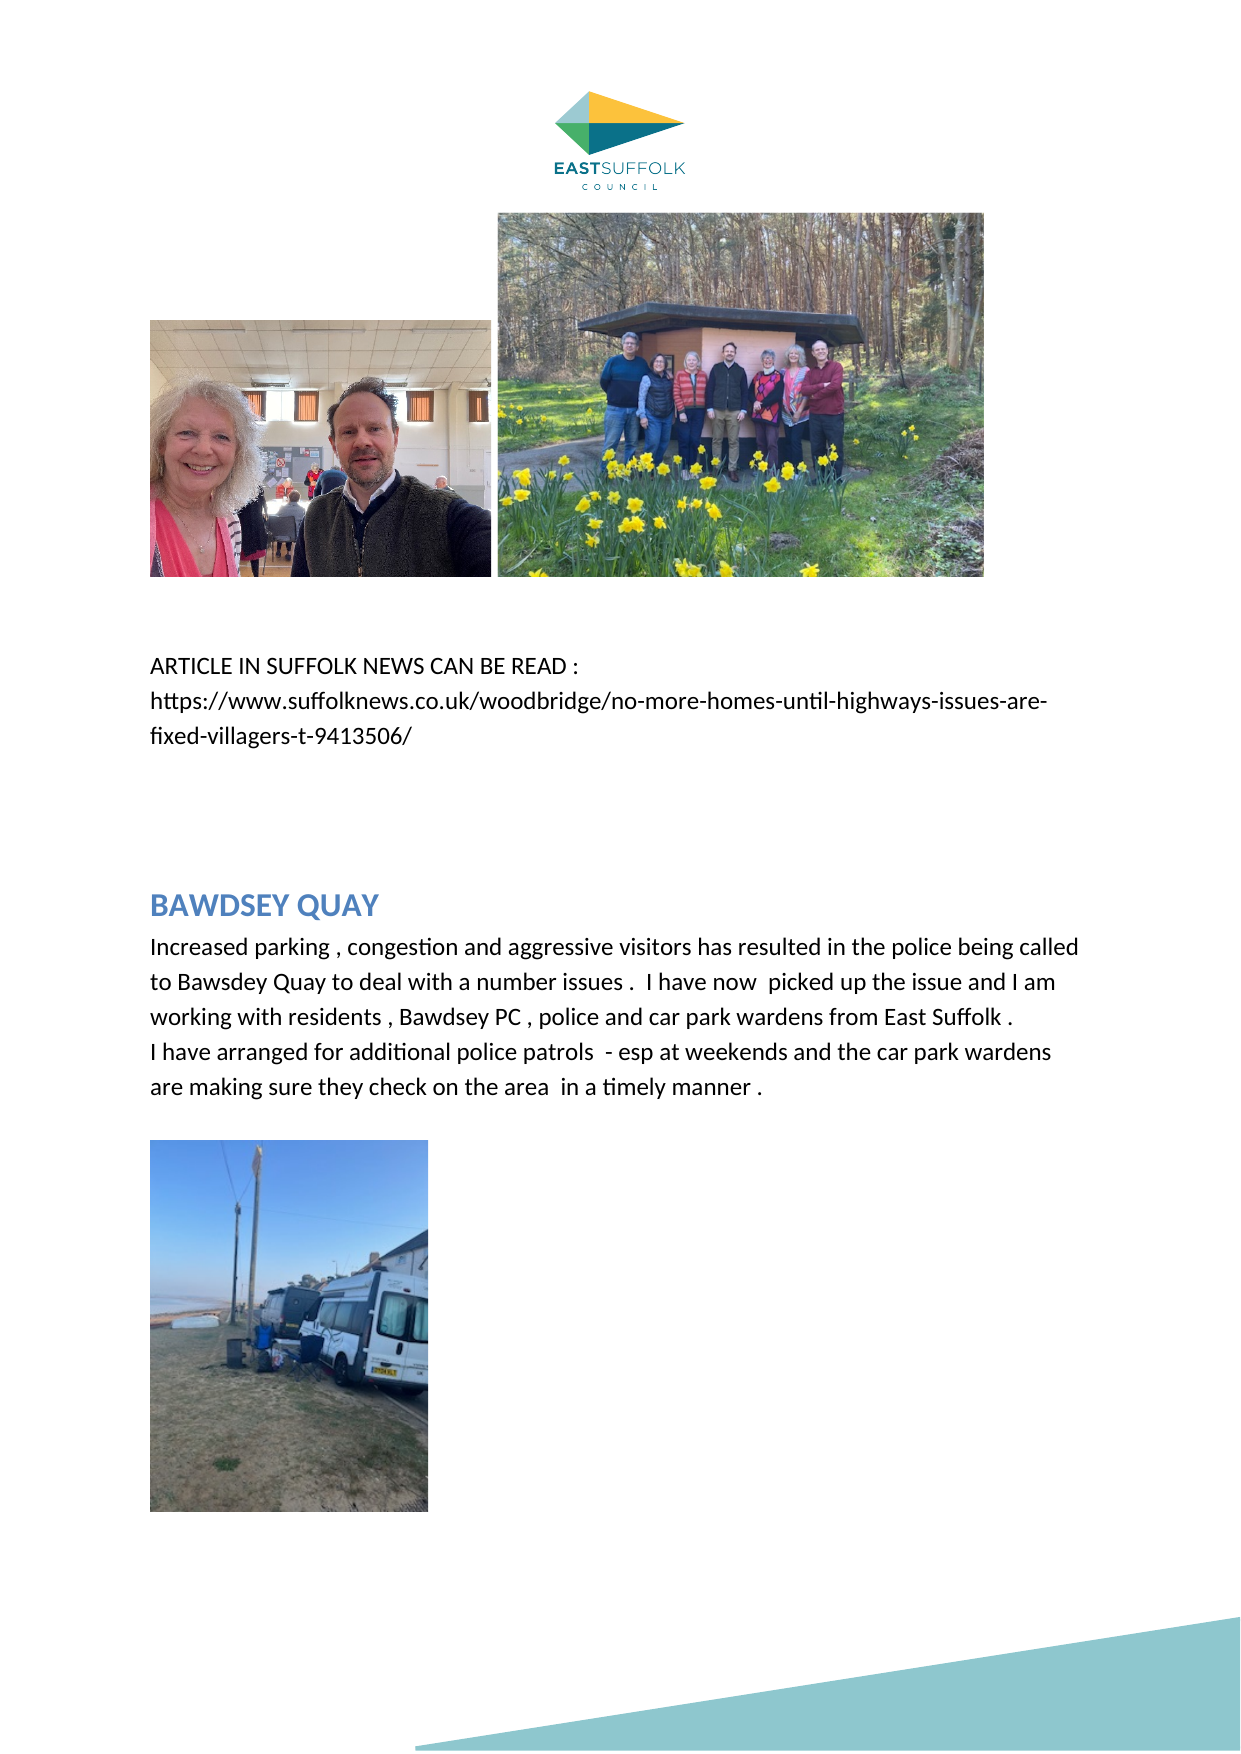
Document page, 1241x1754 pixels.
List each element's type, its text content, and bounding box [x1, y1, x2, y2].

text ARTICLE IN SUFFOLK NEWS CAN BE READ : [150, 651, 1090, 681]
picture [150, 320, 492, 577]
picture [150, 1140, 429, 1512]
picture [498, 213, 983, 577]
picture [536, 73, 704, 208]
text https://www.suffolknews.co.uk/woodbridge/no-more-homes-until-highways-issues-are-fixed-villagers-t-9413506/ [150, 686, 1090, 751]
text I have arranged for additional police patrols - esp at weekends and the car park wardens are making sure they check on the area in a timely manner . [150, 1036, 1090, 1101]
text Increased parking , congestion and aggressive visitors has resulted in the police being called to Bawsdey Quay to deal with a number issues . I have now picked up the issue and I am working with residents , Bawdsey PC , police and car park wardens from East Suffolk . [150, 931, 1090, 1031]
text BAWDSEY QUAY [150, 884, 1090, 925]
